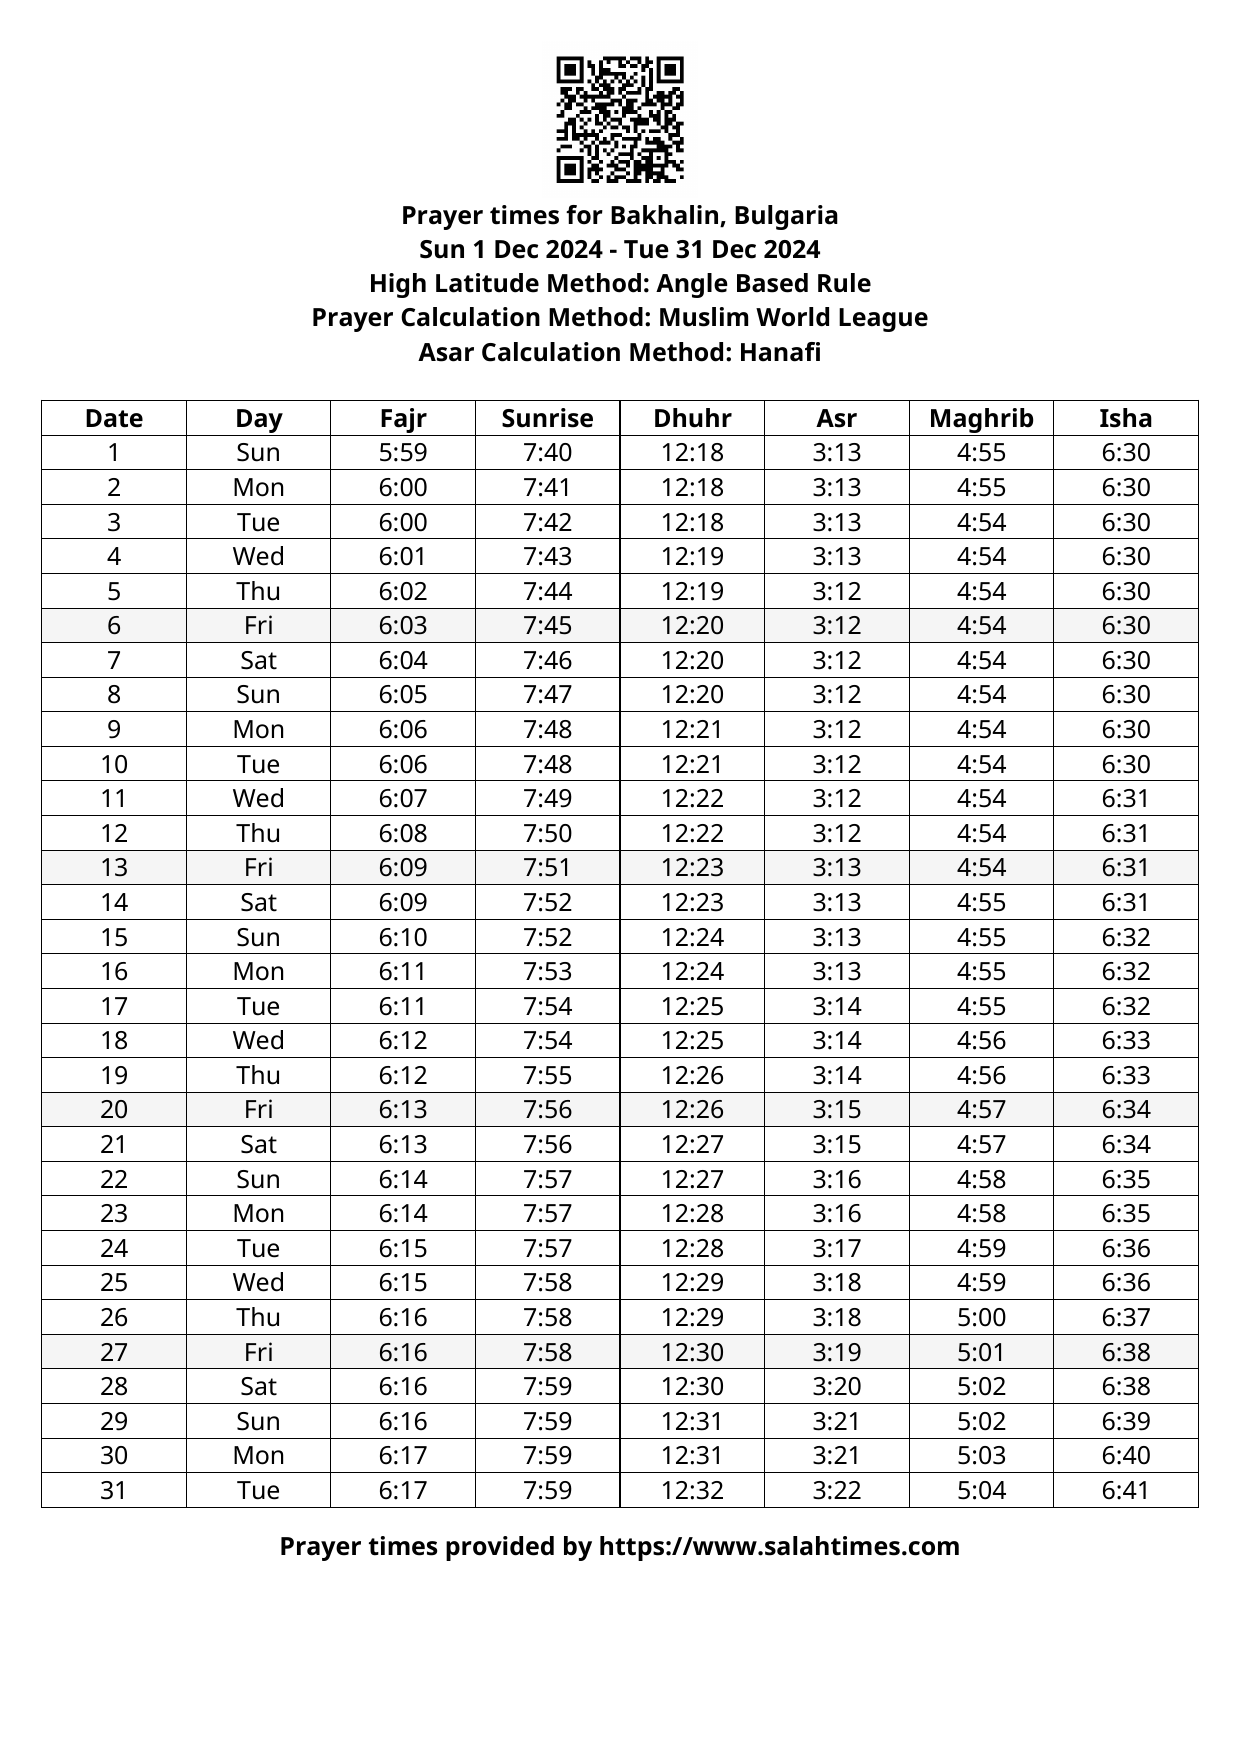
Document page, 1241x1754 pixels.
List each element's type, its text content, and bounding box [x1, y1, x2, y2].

table_cell 6:11 [331, 954, 475, 988]
table_cell 7:52 [476, 885, 619, 919]
table_cell 6:31 [1054, 781, 1198, 815]
table_cell 12:19 [621, 574, 764, 607]
table_cell 29 [42, 1404, 186, 1437]
table_cell 3:18 [765, 1266, 909, 1299]
table_cell 6:09 [331, 851, 475, 884]
table_cell 6:32 [1054, 954, 1198, 988]
table_cell Mon [187, 712, 330, 746]
table_cell 7:40 [476, 436, 619, 469]
table_cell 6:35 [1054, 1196, 1198, 1230]
table_cell 3:13 [765, 920, 909, 953]
table_cell 3:15 [765, 1093, 909, 1126]
table_cell 3:15 [765, 1127, 909, 1161]
table_cell 4:54 [910, 574, 1053, 607]
table_cell 7:59 [476, 1404, 619, 1437]
table_cell 4:57 [910, 1127, 1053, 1161]
table_cell 6:17 [331, 1473, 475, 1507]
table_cell 6:30 [1054, 609, 1198, 642]
table_cell Thu [187, 1300, 330, 1334]
table_cell 3:12 [765, 747, 909, 780]
table_cell 3:12 [765, 781, 909, 815]
text Prayer Calculation Method: Muslim World League [42, 300, 1198, 334]
table_cell Sun [187, 436, 330, 469]
table_cell 6:30 [1054, 712, 1198, 746]
table_cell 4:58 [910, 1196, 1053, 1230]
table_cell 25 [42, 1266, 186, 1299]
table_cell 10 [42, 747, 186, 780]
table_header Maghrib [910, 401, 1053, 434]
table_cell 26 [42, 1300, 186, 1334]
table_cell 6:16 [331, 1404, 475, 1437]
table_cell 6:14 [331, 1196, 475, 1230]
table_cell 4:55 [910, 989, 1053, 1022]
table_header Fajr [331, 401, 475, 434]
table_cell 7:56 [476, 1127, 619, 1161]
table_cell Thu [187, 1058, 330, 1092]
table_cell 4:56 [910, 1024, 1053, 1057]
table_cell 7:58 [476, 1266, 619, 1299]
table_cell 7:46 [476, 643, 619, 677]
table_cell Wed [187, 1024, 330, 1057]
table_cell 12:31 [621, 1404, 764, 1437]
table_cell Sun [187, 1404, 330, 1437]
table_cell 23 [42, 1196, 186, 1230]
table_cell 3:14 [765, 1024, 909, 1057]
table_cell 3:13 [765, 851, 909, 884]
table_header Sunrise [476, 401, 619, 434]
table_cell 12:25 [621, 989, 764, 1022]
table_cell 3:17 [765, 1231, 909, 1264]
table_cell 3:14 [765, 1058, 909, 1092]
table_cell 6:08 [331, 816, 475, 849]
table_cell 7:48 [476, 712, 619, 746]
table_cell 12:32 [621, 1473, 764, 1507]
table_cell 4:57 [910, 1093, 1053, 1126]
table_cell 6:30 [1054, 574, 1198, 607]
table_cell 6:12 [331, 1024, 475, 1057]
table_cell Mon [187, 1196, 330, 1230]
table_header Isha [1054, 401, 1198, 434]
table_cell 4:54 [910, 609, 1053, 642]
table_cell Tue [187, 1231, 330, 1264]
table_cell 5 [42, 574, 186, 607]
table_cell Fri [187, 609, 330, 642]
table_cell 12:26 [621, 1058, 764, 1092]
table_cell 7:53 [476, 954, 619, 988]
table_cell 6:30 [1054, 470, 1198, 504]
table_cell 6:33 [1054, 1058, 1198, 1092]
table_cell 6:16 [331, 1335, 475, 1368]
table_cell 12:22 [621, 781, 764, 815]
table_cell 15 [42, 920, 186, 953]
table_cell 6:30 [1054, 643, 1198, 677]
table_header Dhuhr [621, 401, 764, 434]
table_cell 6:13 [331, 1127, 475, 1161]
table_cell 5:04 [910, 1473, 1053, 1507]
table_cell 7:50 [476, 816, 619, 849]
table_cell 14 [42, 885, 186, 919]
table_cell Thu [187, 574, 330, 607]
table_cell 7:59 [476, 1439, 619, 1472]
table_cell 4:54 [910, 539, 1053, 573]
table_cell 31 [42, 1473, 186, 1507]
table_cell 4:55 [910, 954, 1053, 988]
table_cell 3:12 [765, 609, 909, 642]
table_cell 6:40 [1054, 1439, 1198, 1472]
table_cell 6:04 [331, 643, 475, 677]
table_cell 6:14 [331, 1162, 475, 1195]
table_cell 3:16 [765, 1196, 909, 1230]
table_cell 6:35 [1054, 1162, 1198, 1195]
text Prayer times provided by https://www.salahtimes.com [42, 1528, 1198, 1563]
table_cell 6:03 [331, 609, 475, 642]
table_cell 4:59 [910, 1266, 1053, 1299]
table_cell 19 [42, 1058, 186, 1092]
table_cell Sat [187, 1369, 330, 1403]
table_cell 7:45 [476, 609, 619, 642]
table_cell 6:32 [1054, 920, 1198, 953]
table_cell 12:21 [621, 712, 764, 746]
table_cell 24 [42, 1231, 186, 1264]
table_cell 7:48 [476, 747, 619, 780]
table_cell Sat [187, 1127, 330, 1161]
table_cell 6:10 [331, 920, 475, 953]
table_cell 16 [42, 954, 186, 988]
table_cell 12:27 [621, 1127, 764, 1161]
table_cell 12:26 [621, 1093, 764, 1126]
table_cell 3:13 [765, 505, 909, 538]
table_cell 3:18 [765, 1300, 909, 1334]
table_cell 6:12 [331, 1058, 475, 1092]
table_cell 4:54 [910, 643, 1053, 677]
table_cell 12:29 [621, 1300, 764, 1334]
table_cell 6:37 [1054, 1300, 1198, 1334]
table_cell 4:54 [910, 851, 1053, 884]
table_cell 6:16 [331, 1300, 475, 1334]
table_cell Fri [187, 1093, 330, 1126]
table_cell 7:49 [476, 781, 619, 815]
table_cell 6:38 [1054, 1335, 1198, 1368]
table_cell 3:13 [765, 885, 909, 919]
table_cell 12:20 [621, 643, 764, 677]
table_cell 7:56 [476, 1093, 619, 1126]
table_cell 12:18 [621, 470, 764, 504]
table_cell Wed [187, 781, 330, 815]
table_cell Tue [187, 505, 330, 538]
table_cell 7:54 [476, 989, 619, 1022]
table_cell 5:02 [910, 1404, 1053, 1437]
table_cell 1 [42, 436, 186, 469]
table_cell 7:59 [476, 1473, 619, 1507]
table_cell 6:36 [1054, 1231, 1198, 1264]
table_cell 6:17 [331, 1439, 475, 1472]
table_cell 6:06 [331, 712, 475, 746]
table_cell 6:09 [331, 885, 475, 919]
table_cell 3:12 [765, 816, 909, 849]
table_cell 6:31 [1054, 885, 1198, 919]
table_cell 28 [42, 1369, 186, 1403]
table_cell 12:27 [621, 1162, 764, 1195]
text High Latitude Method: Angle Based Rule [42, 266, 1198, 300]
table_cell 3:22 [765, 1473, 909, 1507]
table_cell 12:25 [621, 1024, 764, 1057]
table_cell 6:38 [1054, 1369, 1198, 1403]
table_cell 7:57 [476, 1196, 619, 1230]
table_cell 12:23 [621, 851, 764, 884]
table_cell 2 [42, 470, 186, 504]
table_cell 6:33 [1054, 1024, 1198, 1057]
table_cell 6:16 [331, 1369, 475, 1403]
table_cell 6:01 [331, 539, 475, 573]
table_cell 3:19 [765, 1335, 909, 1368]
table_cell 4:54 [910, 781, 1053, 815]
table_cell 6:32 [1054, 989, 1198, 1022]
table_header Date [42, 401, 186, 434]
table_cell 5:02 [910, 1369, 1053, 1403]
table_cell 6:34 [1054, 1127, 1198, 1161]
table_cell 7:52 [476, 920, 619, 953]
table_cell 6:07 [331, 781, 475, 815]
table_cell 7:43 [476, 539, 619, 573]
table_cell 6 [42, 609, 186, 642]
table_cell 3:16 [765, 1162, 909, 1195]
table_cell Fri [187, 851, 330, 884]
table_cell Mon [187, 954, 330, 988]
table_cell 18 [42, 1024, 186, 1057]
table_cell 12:28 [621, 1196, 764, 1230]
table_cell 6:34 [1054, 1093, 1198, 1126]
table_cell 6:30 [1054, 539, 1198, 573]
table_cell 6:31 [1054, 851, 1198, 884]
table_cell 3:20 [765, 1369, 909, 1403]
table_cell 11 [42, 781, 186, 815]
table_cell 7 [42, 643, 186, 677]
table_cell 7:51 [476, 851, 619, 884]
table_cell 7:57 [476, 1231, 619, 1264]
table_cell 4:55 [910, 885, 1053, 919]
table_cell 6:06 [331, 747, 475, 780]
table_cell 27 [42, 1335, 186, 1368]
text Sun 1 Dec 2024 - Tue 31 Dec 2024 [42, 232, 1198, 266]
table_cell 12:24 [621, 920, 764, 953]
table_cell 7:47 [476, 678, 619, 711]
table_cell 4:54 [910, 712, 1053, 746]
table_cell 12:23 [621, 885, 764, 919]
table_cell 6:05 [331, 678, 475, 711]
table_cell 6:00 [331, 470, 475, 504]
table_cell Tue [187, 989, 330, 1022]
table_cell Tue [187, 747, 330, 780]
picture [542, 41, 699, 198]
table_cell 4:54 [910, 678, 1053, 711]
table_cell 12:21 [621, 747, 764, 780]
table_cell 4:55 [910, 436, 1053, 469]
table_cell Thu [187, 816, 330, 849]
table_cell 3:12 [765, 678, 909, 711]
table_cell 3:12 [765, 574, 909, 607]
table_cell Sun [187, 920, 330, 953]
table_cell 3:12 [765, 643, 909, 677]
table_cell 7:58 [476, 1335, 619, 1368]
table_cell 6:15 [331, 1266, 475, 1299]
table_cell 6:36 [1054, 1266, 1198, 1299]
table_cell 6:13 [331, 1093, 475, 1126]
table_cell Wed [187, 539, 330, 573]
table_cell 12:30 [621, 1335, 764, 1368]
table_cell 13 [42, 851, 186, 884]
table_cell 3:13 [765, 436, 909, 469]
table_cell 12:18 [621, 505, 764, 538]
text Prayer times for Bakhalin, Bulgaria [42, 198, 1198, 232]
table_cell 4:55 [910, 470, 1053, 504]
table_cell 12:20 [621, 678, 764, 711]
table_cell Mon [187, 470, 330, 504]
table_cell 4:54 [910, 747, 1053, 780]
table_cell 12 [42, 816, 186, 849]
table_cell 17 [42, 989, 186, 1022]
table_cell 3:21 [765, 1404, 909, 1437]
table_cell Fri [187, 1335, 330, 1368]
table_cell 30 [42, 1439, 186, 1472]
text Asar Calculation Method: Hanafi [42, 334, 1198, 368]
table_header Asr [765, 401, 909, 434]
table_cell 6:11 [331, 989, 475, 1022]
table_cell 4:58 [910, 1162, 1053, 1195]
table_cell Sun [187, 1162, 330, 1195]
table_cell 6:41 [1054, 1473, 1198, 1507]
table_cell 12:28 [621, 1231, 764, 1264]
table_cell 6:39 [1054, 1404, 1198, 1437]
table_cell 4:55 [910, 920, 1053, 953]
table_cell Tue [187, 1473, 330, 1507]
table_cell 20 [42, 1093, 186, 1126]
table_cell 4:56 [910, 1058, 1053, 1092]
table_cell 6:30 [1054, 505, 1198, 538]
table_cell Sun [187, 678, 330, 711]
table_cell 4:59 [910, 1231, 1053, 1264]
table_cell 21 [42, 1127, 186, 1161]
table_cell 7:59 [476, 1369, 619, 1403]
table_cell 3:13 [765, 954, 909, 988]
table_cell 12:19 [621, 539, 764, 573]
table_cell 12:24 [621, 954, 764, 988]
table_cell 12:22 [621, 816, 764, 849]
table_cell 7:54 [476, 1024, 619, 1057]
table_cell 5:03 [910, 1439, 1053, 1472]
table_cell 7:42 [476, 505, 619, 538]
table_cell 5:00 [910, 1300, 1053, 1334]
table_cell 12:30 [621, 1369, 764, 1403]
table_cell 3:14 [765, 989, 909, 1022]
table_cell 7:44 [476, 574, 619, 607]
table_cell 6:00 [331, 505, 475, 538]
table_cell Sat [187, 885, 330, 919]
table_cell 3:21 [765, 1439, 909, 1472]
table_cell 7:57 [476, 1162, 619, 1195]
table_cell 3:13 [765, 470, 909, 504]
table_cell 7:58 [476, 1300, 619, 1334]
table_cell 12:29 [621, 1266, 764, 1299]
table_cell 3:13 [765, 539, 909, 573]
table_cell 7:41 [476, 470, 619, 504]
table_cell 6:30 [1054, 747, 1198, 780]
table_cell 7:55 [476, 1058, 619, 1092]
table_cell Wed [187, 1266, 330, 1299]
table_cell 12:20 [621, 609, 764, 642]
table_cell 9 [42, 712, 186, 746]
table_cell 6:30 [1054, 436, 1198, 469]
table_cell 4:54 [910, 505, 1053, 538]
table_cell 6:31 [1054, 816, 1198, 849]
table_cell 22 [42, 1162, 186, 1195]
table_cell 5:01 [910, 1335, 1053, 1368]
table_cell 12:18 [621, 436, 764, 469]
table_header Day [187, 401, 330, 434]
table_cell 6:15 [331, 1231, 475, 1264]
table_cell Sat [187, 643, 330, 677]
table_cell 6:30 [1054, 678, 1198, 711]
table_cell 12:31 [621, 1439, 764, 1472]
table_cell 3:12 [765, 712, 909, 746]
table_cell 4:54 [910, 816, 1053, 849]
table_cell 3 [42, 505, 186, 538]
table_cell 4 [42, 539, 186, 573]
table_cell 6:02 [331, 574, 475, 607]
table_cell Mon [187, 1439, 330, 1472]
table_cell 5:59 [331, 436, 475, 469]
table_cell 8 [42, 678, 186, 711]
